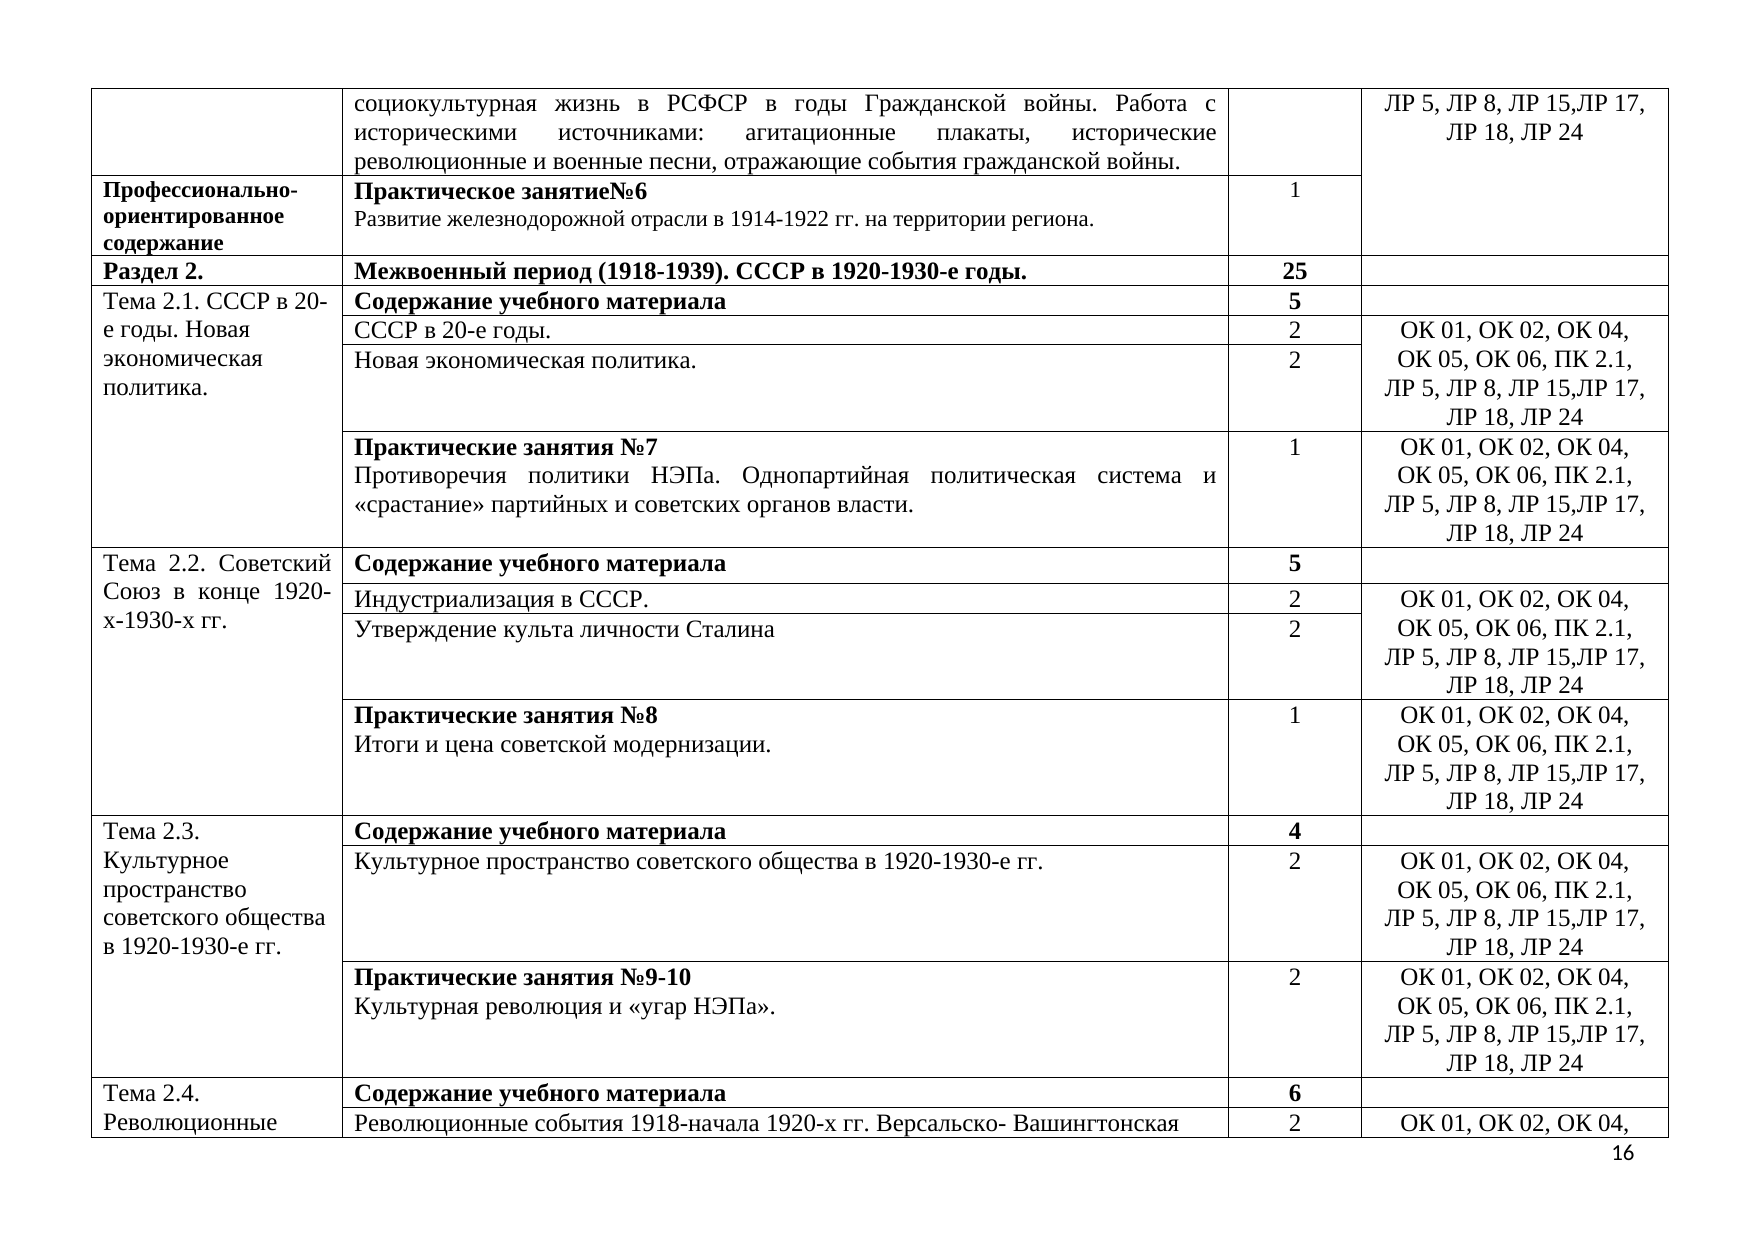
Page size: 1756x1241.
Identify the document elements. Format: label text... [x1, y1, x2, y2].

table_cell 6 [1229, 1078, 1361, 1107]
table_cell ОК 01, ОК 02, ОК 04, ОК 05, ОК 06, ПК 2.1, ЛР 5, ЛР 8, ЛР 15,ЛР 17, ЛР 18, ЛР 24 [1362, 584, 1668, 699]
table_cell 2 [1229, 962, 1361, 1077]
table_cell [343, 1108, 1228, 1137]
table_cell 25 [1229, 256, 1361, 285]
table_cell 2 [1229, 316, 1361, 344]
table_cell Практическое занятие№6 Развитие железнодорожной отрасли в 1914-1922 гг. на территории региона. [343, 176, 1228, 255]
table_cell ОК 01, ОК 02, ОК 04, ОК 05, ОК 06, ПК 2.1, ЛР 5, ЛР 8, ЛР 15,ЛР 17, ЛР 18, ЛР 24 [1362, 316, 1668, 431]
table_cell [343, 89, 1228, 175]
table_cell 2 [1229, 345, 1361, 431]
table_cell 2 [1229, 584, 1361, 613]
table_cell Практические занятия №9-10 Культурная революция и «угар НЭПа». [343, 962, 1228, 1077]
table_cell 5 [1229, 548, 1361, 583]
table_cell Содержание учебного материала [343, 816, 1228, 845]
table_cell [1362, 816, 1668, 845]
table_cell 1 [1229, 432, 1361, 547]
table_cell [1362, 89, 1668, 255]
table_cell Профессионально-ориентированное содержание [92, 176, 342, 255]
table_cell 1 [1229, 700, 1361, 815]
table_cell Раздел 2. [92, 256, 342, 285]
table_cell Культурное пространство советского общества в 1920-1930-е гг. [343, 846, 1228, 961]
table_cell Тема 2.4. Революционные события 1918-начала 1920-х гг. Версальско- Вашингтонская система. Мир в 1920-е-1930-е гг. нарастание агрессии в мире в 1930-х гг. [92, 1078, 342, 1137]
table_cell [1362, 1108, 1668, 1137]
table_cell Межвоенный период (1918-1939). СССР в 1920-1930-е годы. [343, 256, 1228, 285]
table_cell [1362, 548, 1668, 583]
table_cell 2 [1229, 614, 1361, 699]
table_cell [1362, 1078, 1668, 1107]
table_cell 1 [1229, 89, 1361, 175]
table_cell [1362, 286, 1668, 314]
table_cell Тема 2.1. СССР в 20-е годы. Новая экономическая политика. [92, 286, 342, 547]
table_cell Индустриализация в СССР. [343, 584, 1228, 613]
table_cell Практические занятия №8 Итоги и цена советской модернизации. [343, 700, 1228, 815]
table_cell ОК 01, ОК 02, ОК 04, ОК 05, ОК 06, ПК 2.1, ЛР 5, ЛР 8, ЛР 15,ЛР 17, ЛР 18, ЛР 24 [1362, 700, 1668, 815]
table_cell Тема 2.3. Культурное пространство советского общества в 1920-1930-е гг. [92, 816, 342, 1077]
table_cell 2 [1229, 1108, 1361, 1137]
table_cell Практические занятия №7 Противоречия политики НЭПа. Однопартийная политическая система и «срастание» партийных и советских органов власти. [343, 432, 1228, 547]
table_cell [1362, 256, 1668, 285]
table_cell 1 [1229, 176, 1361, 255]
table_cell 5 [1229, 286, 1361, 314]
table_cell 2 [1229, 846, 1361, 961]
table_cell Содержание учебного материала [343, 1078, 1228, 1107]
table_cell Тема 2.2. Советский Союз в конце 1920-х-1930-х гг. [92, 548, 342, 815]
table_cell ОК 01, ОК 02, ОК 04, ОК 05, ОК 06, ПК 2.1, ЛР 5, ЛР 8, ЛР 15,ЛР 17, ЛР 18, ЛР 24 [1362, 846, 1668, 961]
table_cell 4 [1229, 816, 1361, 845]
table_cell СССР в 20-е годы. [343, 316, 1228, 344]
table_cell Содержание учебного материала [343, 548, 1228, 583]
table_cell Новая экономическая политика. [343, 345, 1228, 431]
table_cell ОК 01, ОК 02, ОК 04, ОК 05, ОК 06, ПК 2.1, ЛР 5, ЛР 8, ЛР 15,ЛР 17, ЛР 18, ЛР 24 [1362, 962, 1668, 1077]
table_cell ОК 01, ОК 02, ОК 04, ОК 05, ОК 06, ПК 2.1, ЛР 5, ЛР 8, ЛР 15,ЛР 17, ЛР 18, ЛР 24 [1362, 432, 1668, 547]
table_cell Утверждение культа личности Сталина [343, 614, 1228, 699]
table_cell Содержание учебного материала [343, 286, 1228, 314]
